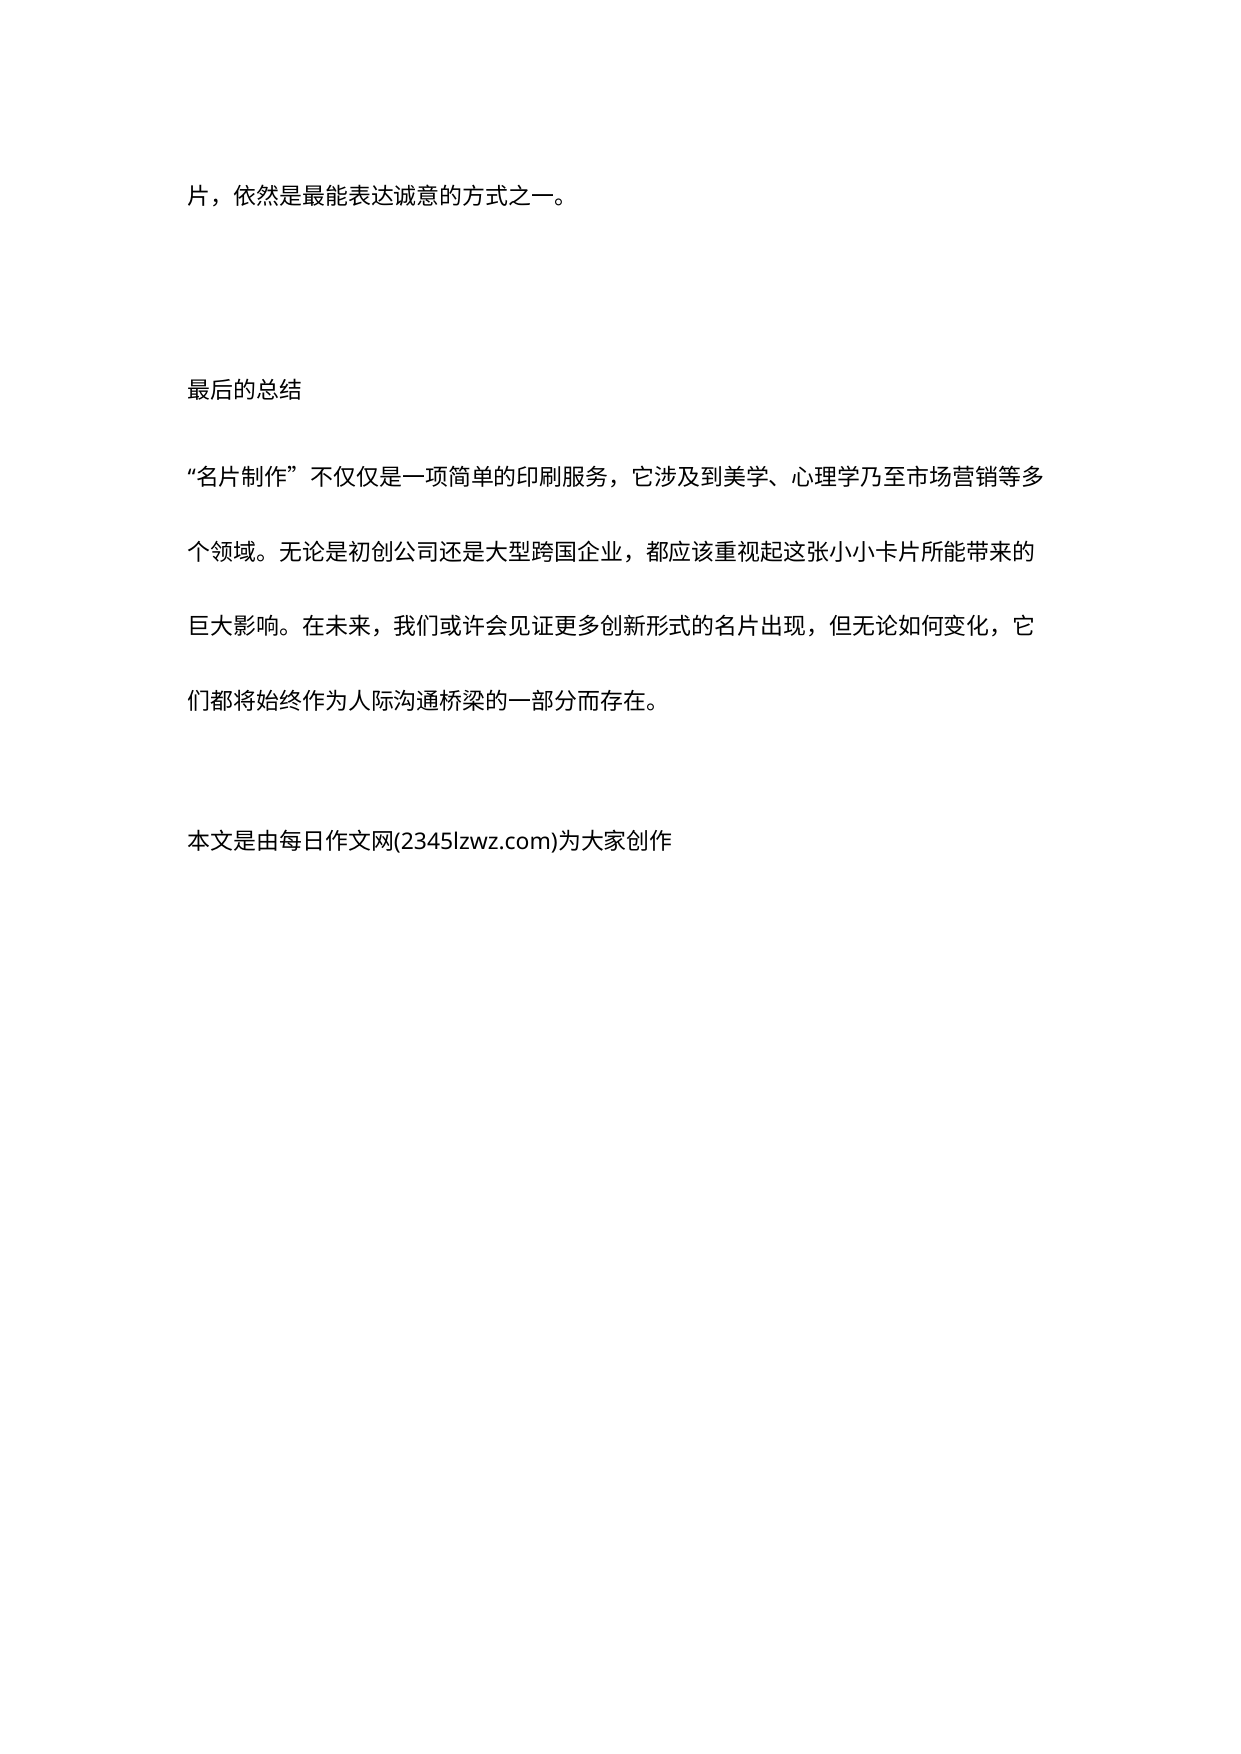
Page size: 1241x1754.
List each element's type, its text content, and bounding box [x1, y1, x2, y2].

text 最后的总结 [187, 356, 1053, 421]
text “名片制作”不仅仅是一项简单的印刷服务，它涉及到美学、心理学乃至市场营销等多个领域。无论是初创公司还是大型跨国企业，都应该重视起这张小小卡片所能带来的巨大影响。在未来，我们或许会见证更多创新形式的名片出现，但无论如何变化，它们都将始终作为人际沟通桥梁的一部分而存在。 [187, 443, 1053, 732]
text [187, 162, 1053, 227]
text 本文是由每日作文网(2345lzwz.com)为大家创作 [187, 807, 1053, 872]
